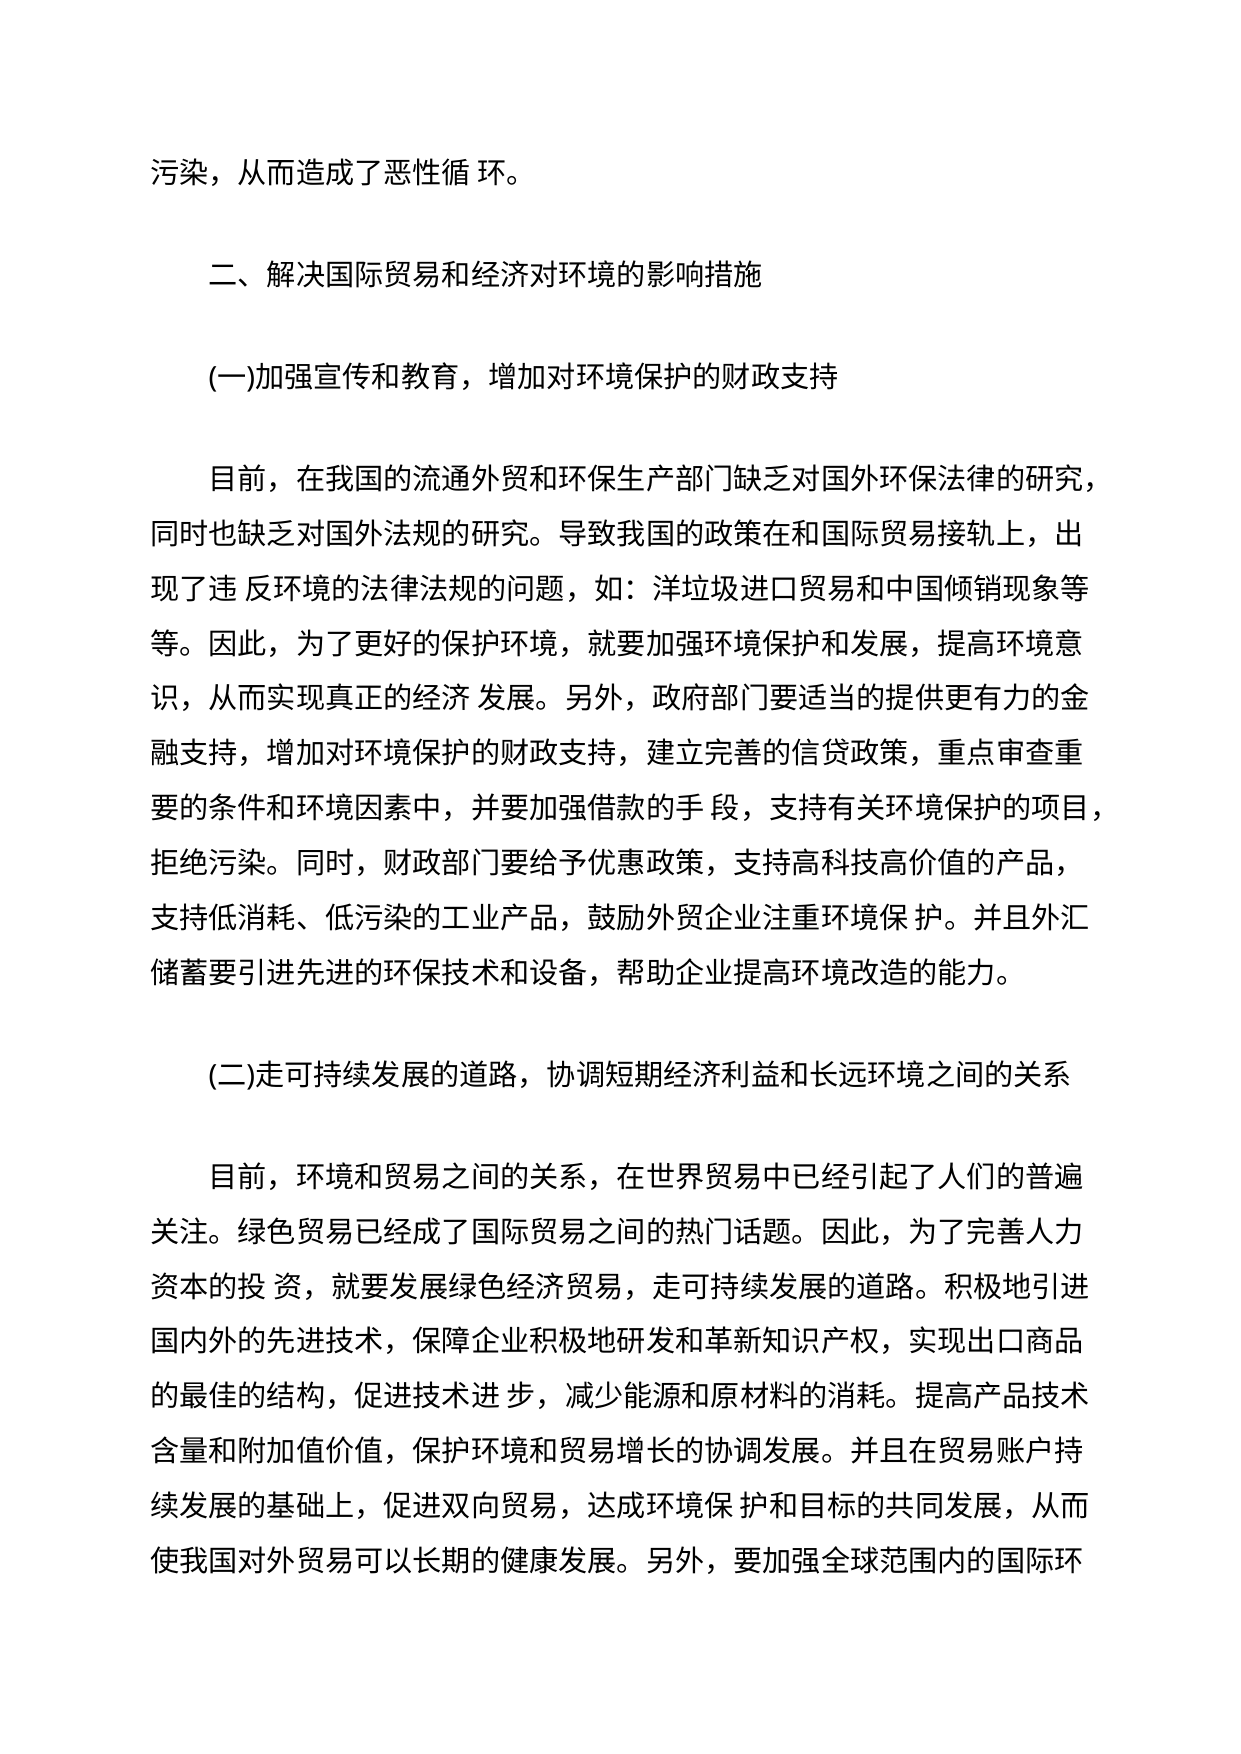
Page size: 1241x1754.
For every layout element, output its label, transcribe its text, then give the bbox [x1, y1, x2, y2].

text (一)加强宣传和教育，增加对环境保护的财政支持 [150, 353, 1090, 396]
text 二、解决国际贸易和经济对环境的影响措施 [150, 252, 1090, 294]
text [150, 150, 1090, 192]
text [150, 1153, 1090, 1580]
text (二)走可持续发展的道路，协调短期经济利益和长远环境之间的关系 [150, 1051, 1090, 1094]
text 目前，在我国的流通外贸和环保生产部门缺乏对国外环保法律的研究，同时也缺乏对国外法规的研究。导致我国的政策在和国际贸易接轨上，出现了违 反环境的法律法规的问题，如：洋垃圾进口贸易和中国倾销现象等等。因此，为了更好的保护环境，就要加强环境保护和发展，提高环境意识，从而实现真正的经济 发展。另外，政府部门要适当的提供更有力的金融支持，增加对环境保护的财政支持，建立完善的信贷政策，重点审查重要的条件和环境因素中，并要加强借款的手 段，支持有关环境保护的项目，拒绝污染。同时，财政部门要给予优惠政策，支持高科技高价值的产品，支持低消耗、低污染的工业产品，鼓励外贸企业注重环境保 护。并且外汇储蓄要引进先进的环保技术和设备，帮助企业提高环境改造的能力。 [150, 456, 1090, 992]
